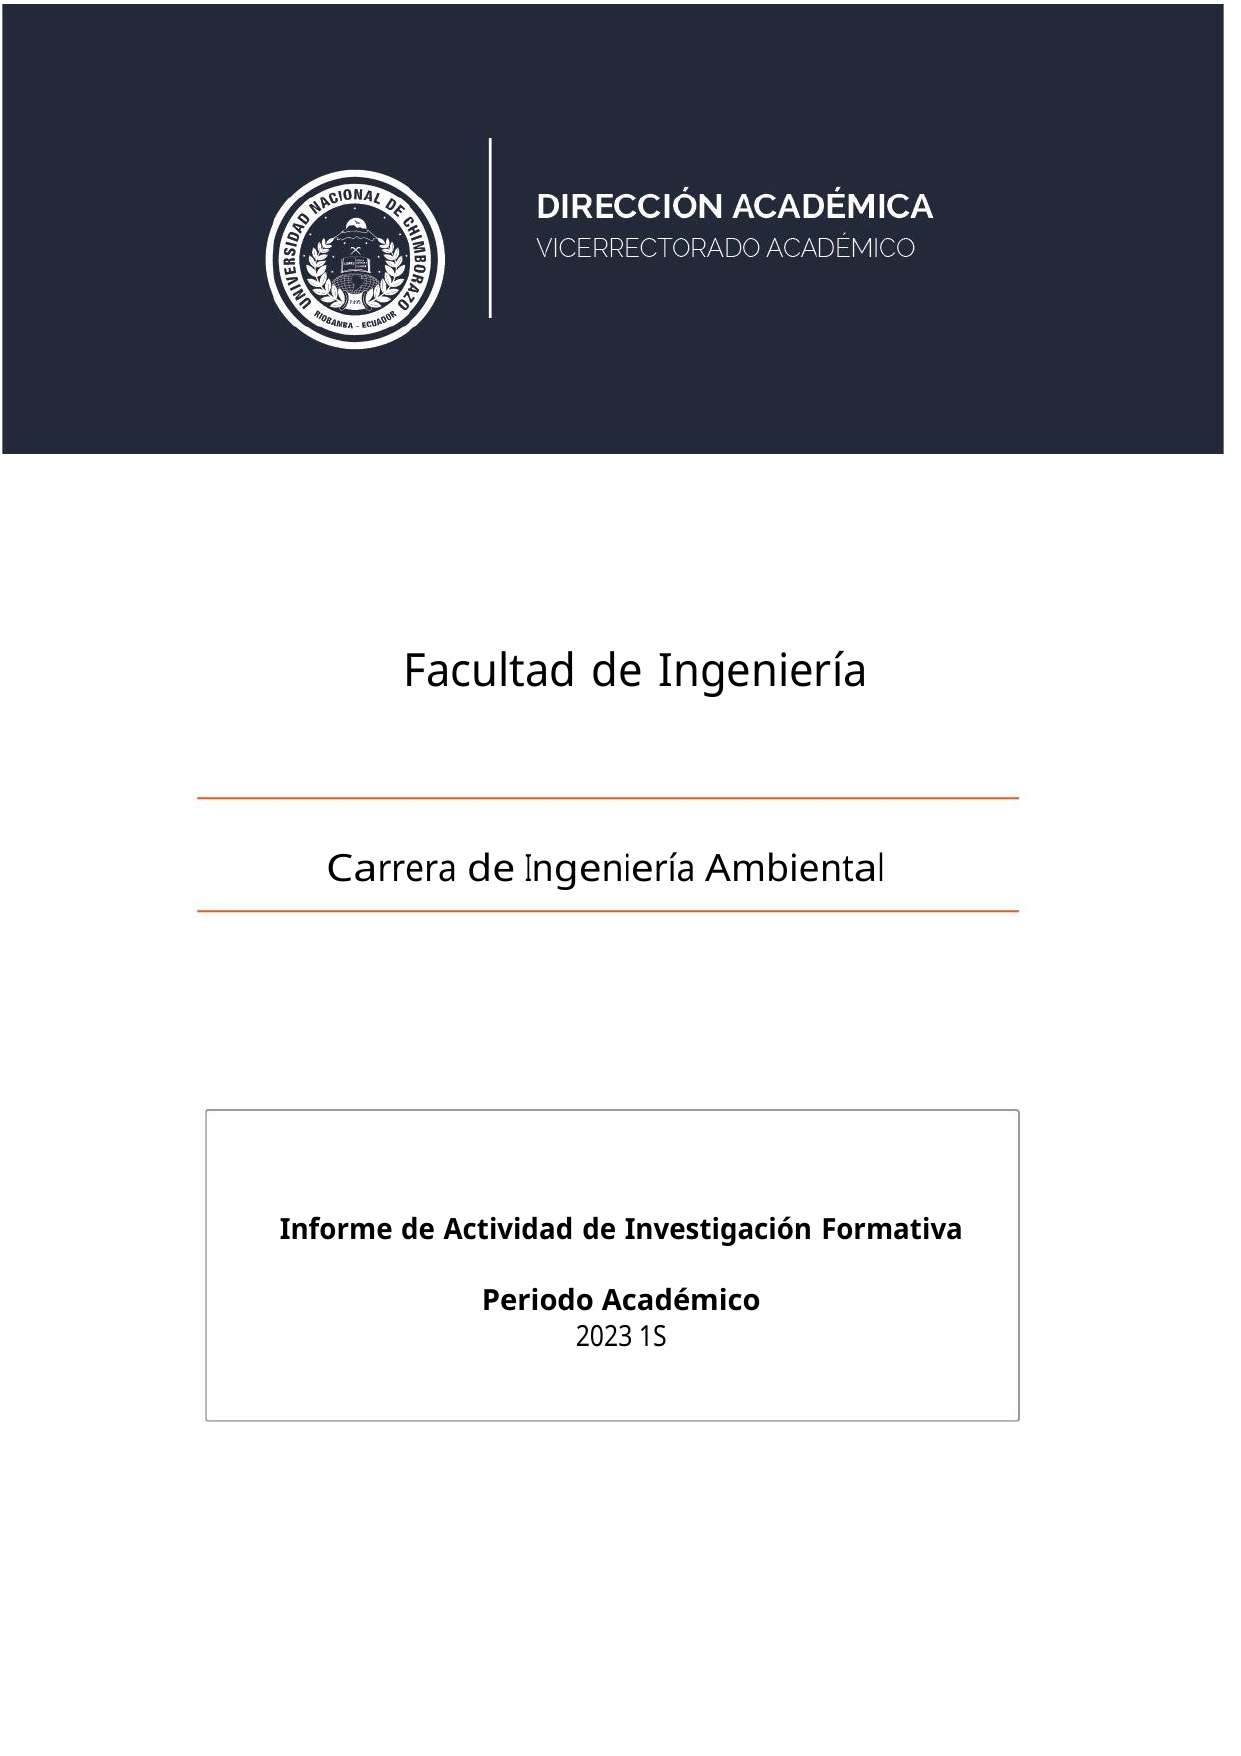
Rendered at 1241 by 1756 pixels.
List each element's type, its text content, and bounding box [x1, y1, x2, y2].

table_header Facultad de Ingeniería [255, 642, 987, 770]
table_cell Carrera de Ingeniería Ambiental [255, 770, 987, 1050]
table_cell Informe de Actividad de Investigación Formativa Periodo Académico 2023 1S [255, 1050, 987, 1355]
picture [2, 4, 1224, 1422]
